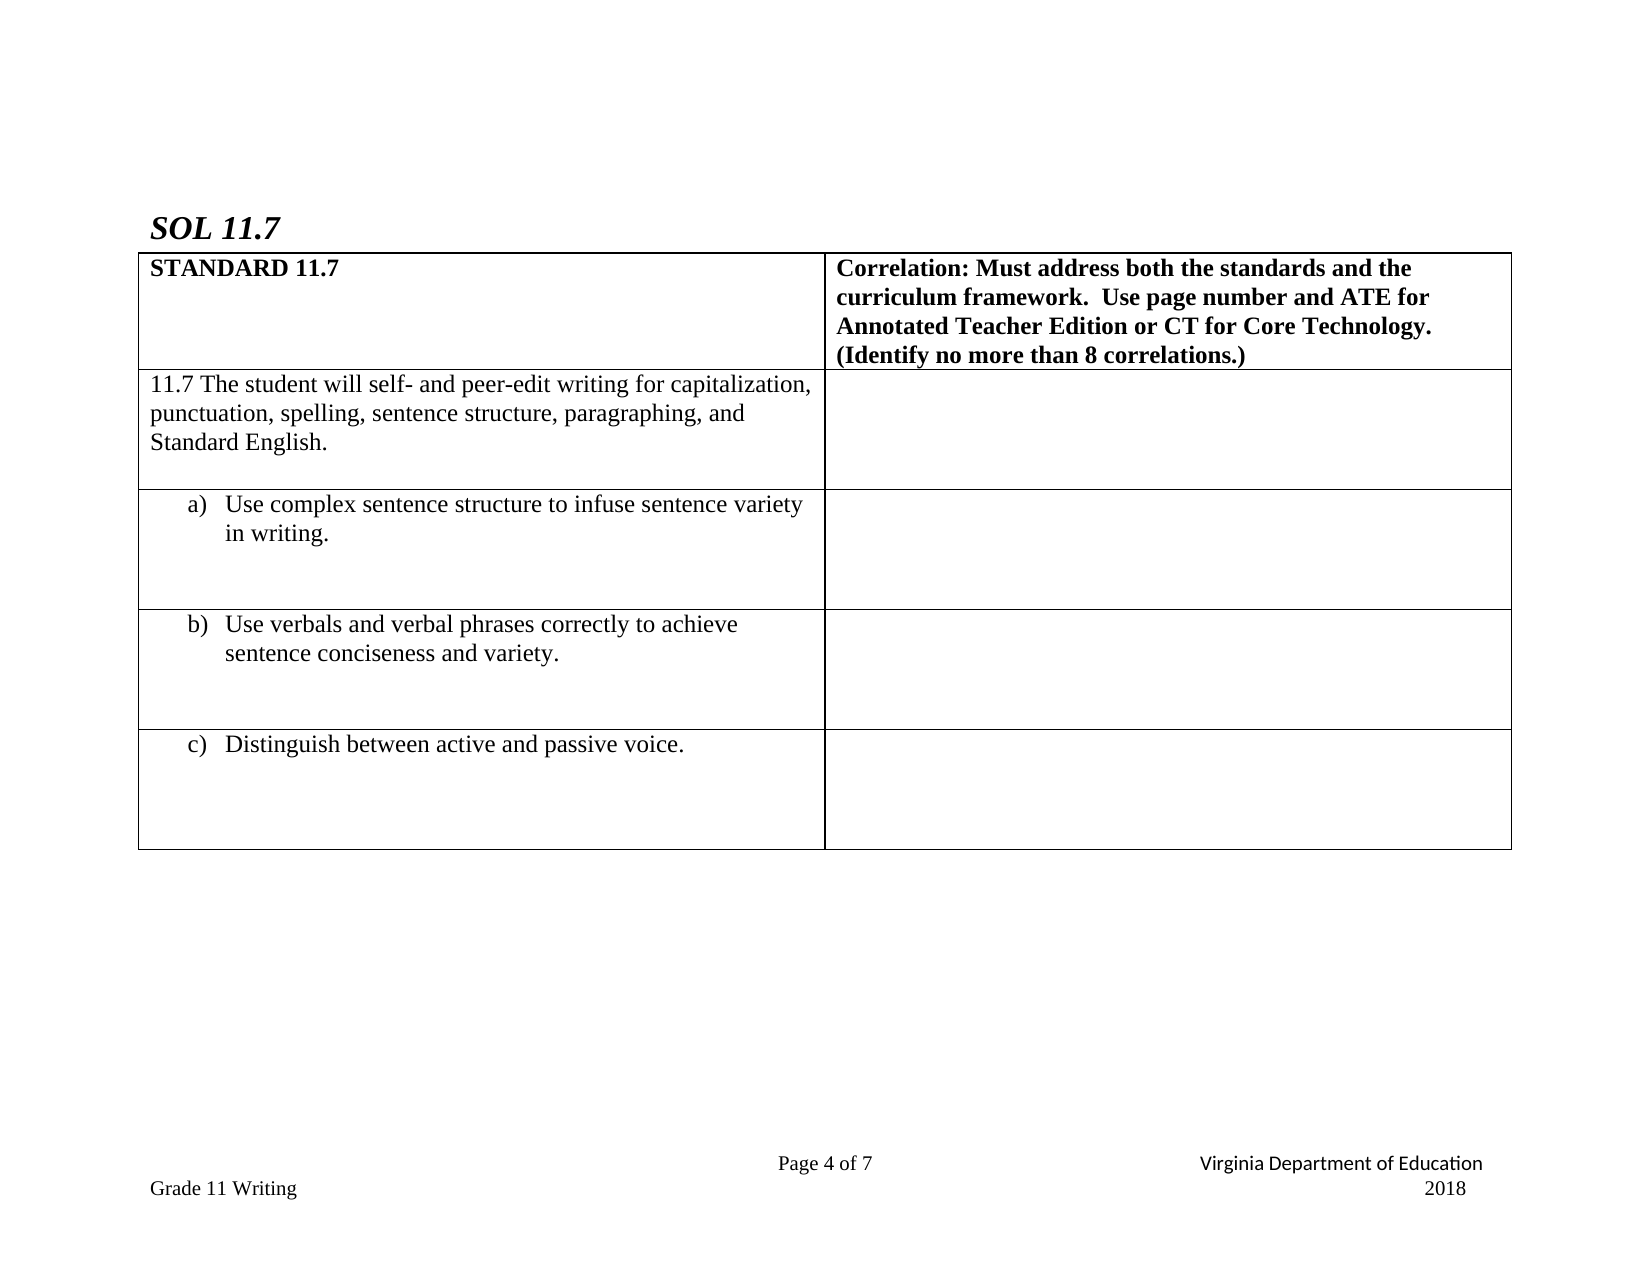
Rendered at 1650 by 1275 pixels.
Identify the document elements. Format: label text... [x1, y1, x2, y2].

table_cell b) Use verbals and verbal phrases correctly to achieve sentence conciseness and variety. [139, 610, 824, 728]
table_cell 11.7 The student will self- and peer-edit writing for capitalization, punctuation, spelling, sentence structure, paragraphing, and Standard English. [139, 370, 824, 488]
table_cell [826, 490, 1511, 608]
table_header STANDARD 11.7 [139, 254, 824, 368]
table_cell [826, 370, 1511, 488]
table_cell a) Use complex sentence structure to infuse sentence variety in writing. [139, 490, 824, 608]
table_header Correlation: Must address both the standards and the curriculum framework. Use page number and ATE for Annotated Teacher Edition or CT for Core Technology. (Identify no more than 8 correlations.) [826, 254, 1511, 368]
table_cell [826, 610, 1511, 728]
table_cell c) Distinguish between active and passive voice. [139, 730, 824, 848]
subtitle SOL 11.7 [150, 208, 1500, 247]
table_cell [826, 730, 1511, 848]
